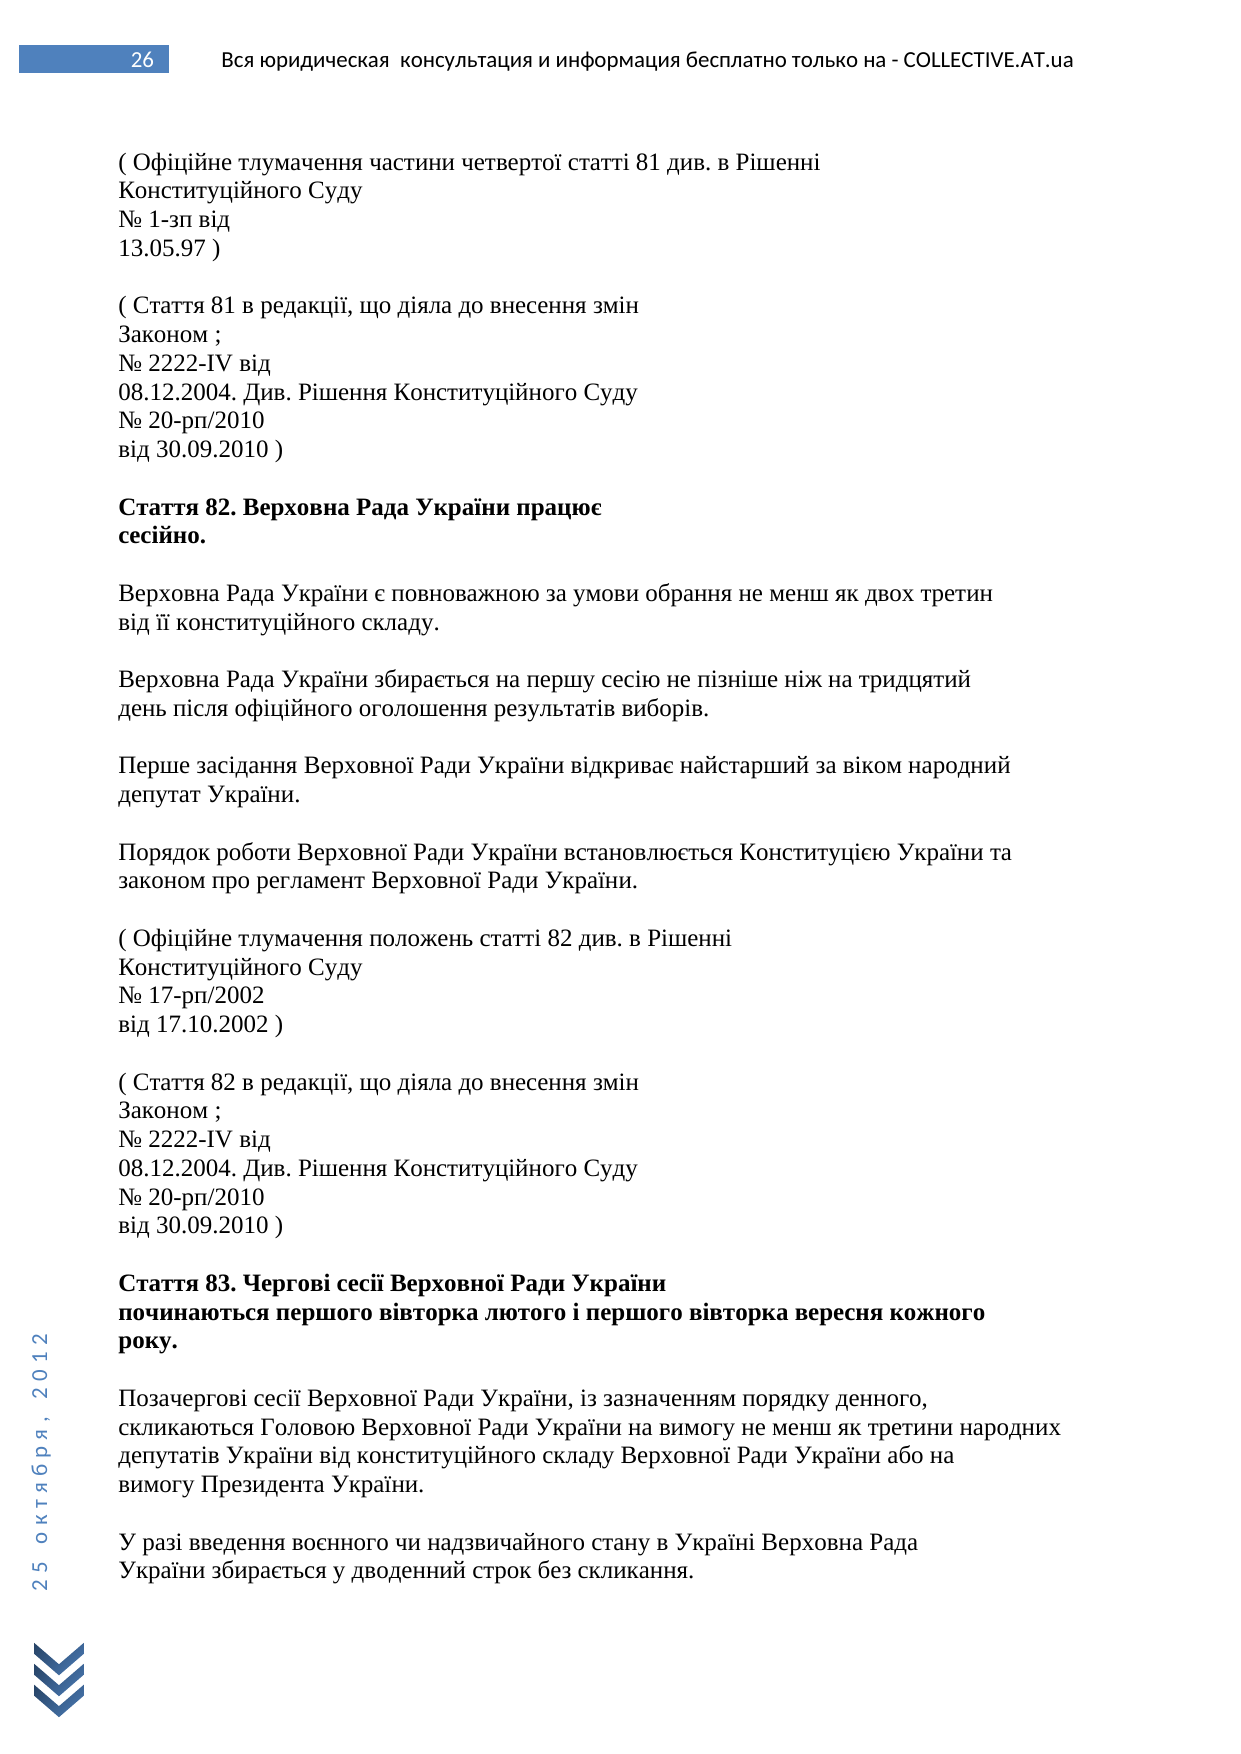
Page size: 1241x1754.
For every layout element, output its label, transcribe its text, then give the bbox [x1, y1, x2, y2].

text 08.12.2004. Див. Рішення Конституційного Суду [118, 377, 1152, 406]
text Порядок роботи Верховної Ради України встановлюється Конституцією України та [118, 837, 1152, 866]
text № 2222-IV від [118, 348, 1152, 377]
text депутат України. [118, 779, 1152, 808]
text Законом ; [118, 319, 1152, 348]
text день після офіційного оголошення результатів виборів. [118, 693, 1152, 722]
text ( Офіційне тлумачення положень статті 82 див. в Рішенні [118, 923, 1152, 952]
text Стаття 83. Чергові сесії Верховної Ради України [118, 1268, 1152, 1297]
text Перше засідання Верховної Ради України відкриває найстарший за віком народний [118, 751, 1152, 779]
text Стаття 82. Верховна Рада України працює [118, 492, 1152, 521]
text Законом ; [118, 1096, 1152, 1124]
text № 2222-IV від [118, 1124, 1152, 1153]
text сесійно. [118, 521, 1152, 549]
text Верховна Рада України є повноважною за умови обрання не менш як двох третин [118, 578, 1152, 607]
text Позачергові сесії Верховної Ради України, із зазначенням порядку денного, [118, 1383, 1152, 1412]
text від її конституційного складу. [118, 607, 1152, 636]
text ( Стаття 81 в редакції, що діяла до внесення змін [118, 291, 1152, 319]
text У разі введення воєнного чи надзвичайного стану в Україні Верховна Рада [118, 1527, 1152, 1556]
text Конституційного Суду [118, 952, 1152, 981]
text 13.05.97 ) [118, 233, 1152, 262]
text депутатів України від конституційного складу Верховної Ради України або на [118, 1441, 1152, 1469]
text № 20-рп/2010 [118, 406, 1152, 434]
text ( Стаття 82 в редакції, що діяла до внесення змін [118, 1067, 1152, 1096]
text № 17-рп/2002 [118, 981, 1152, 1009]
text законом про регламент Верховної Ради України. [118, 866, 1152, 894]
text 08.12.2004. Див. Рішення Конституційного Суду [118, 1153, 1152, 1182]
text від 30.09.2010 ) [118, 1211, 1152, 1239]
text від 30.09.2010 ) [118, 434, 1152, 463]
text № 20-рп/2010 [118, 1182, 1152, 1211]
text починаються першого вівторка лютого і першого вівторка вересня кожного [118, 1297, 1152, 1326]
text скликаються Головою Верховної Ради України на вимогу не менш як третини народних [118, 1412, 1152, 1441]
text від 17.10.2002 ) [118, 1009, 1152, 1038]
text Конституційного Суду [118, 176, 1152, 204]
text вимогу Президента України. [118, 1469, 1152, 1498]
text року. [118, 1326, 1152, 1354]
text ( Офіційне тлумачення частини четвертої статті 81 див. в Рішенні [118, 147, 1152, 176]
text України збирається у дводенний строк без скликання. [118, 1556, 1152, 1584]
text Верховна Рада України збирається на першу сесію не пізніше ніж на тридцятий [118, 664, 1152, 693]
text № 1-зп від [118, 204, 1152, 233]
